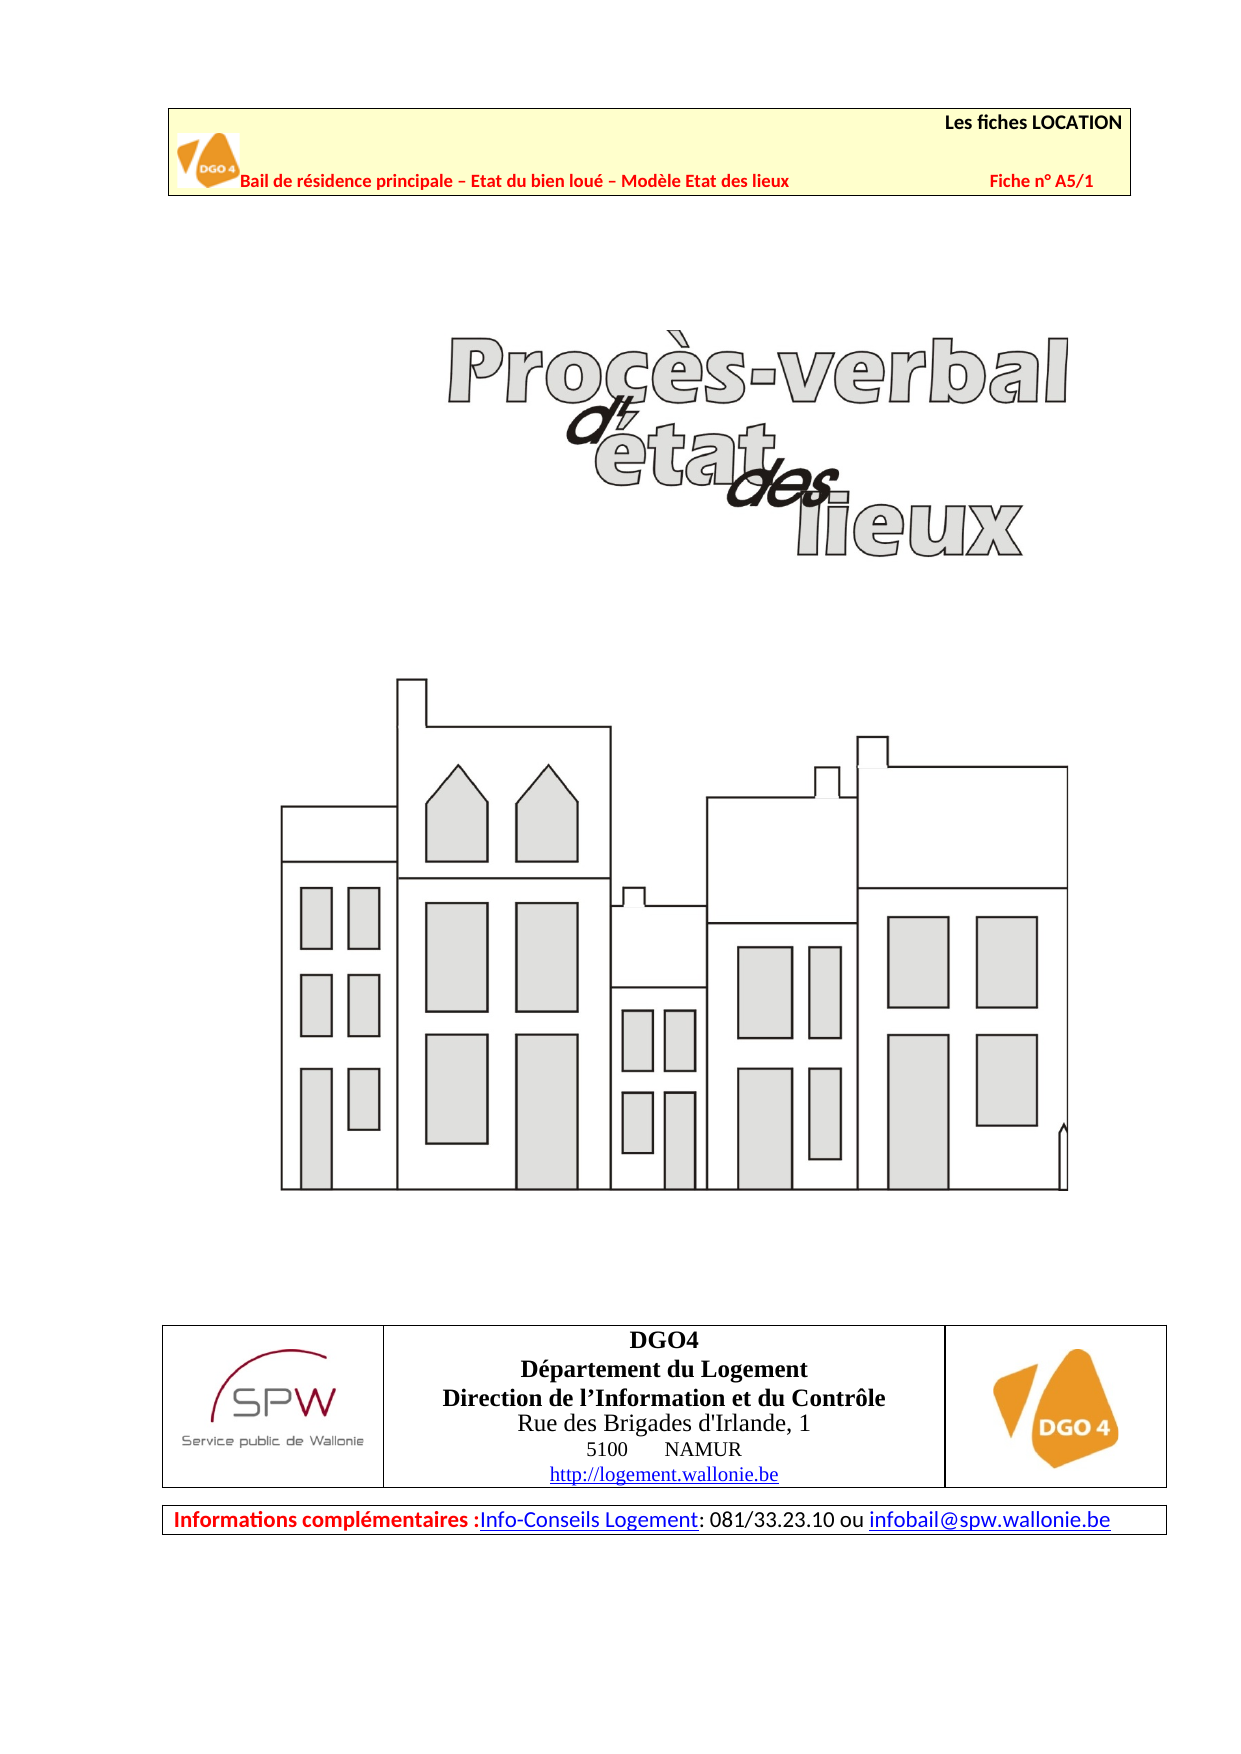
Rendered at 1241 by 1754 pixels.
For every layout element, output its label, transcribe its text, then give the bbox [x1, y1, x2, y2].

table_header Informations complémentaires :Info-Conseils Logement: 081/33.23.10 ou infobail@spw.wallonie.be [163, 1506, 1166, 1534]
table_header [163, 1326, 383, 1487]
picture [993, 1349, 1119, 1475]
text Bail de résidence principale – Etat du bien loué – Modèle Etat des lieux Fiche n° A5/1 [169, 131, 1130, 195]
picture [177, 133, 240, 188]
table_header DGO4 Département du Logement Direction de l’Information et du Contrôle Rue des Brigades d'Irlande, 1 5100 NAMUR http://logement.wallonie.be [384, 1326, 944, 1487]
picture [280, 330, 1069, 1191]
picture [182, 1349, 364, 1448]
text Les fiches LOCATION [169, 109, 1130, 131]
table_header [946, 1326, 1166, 1487]
